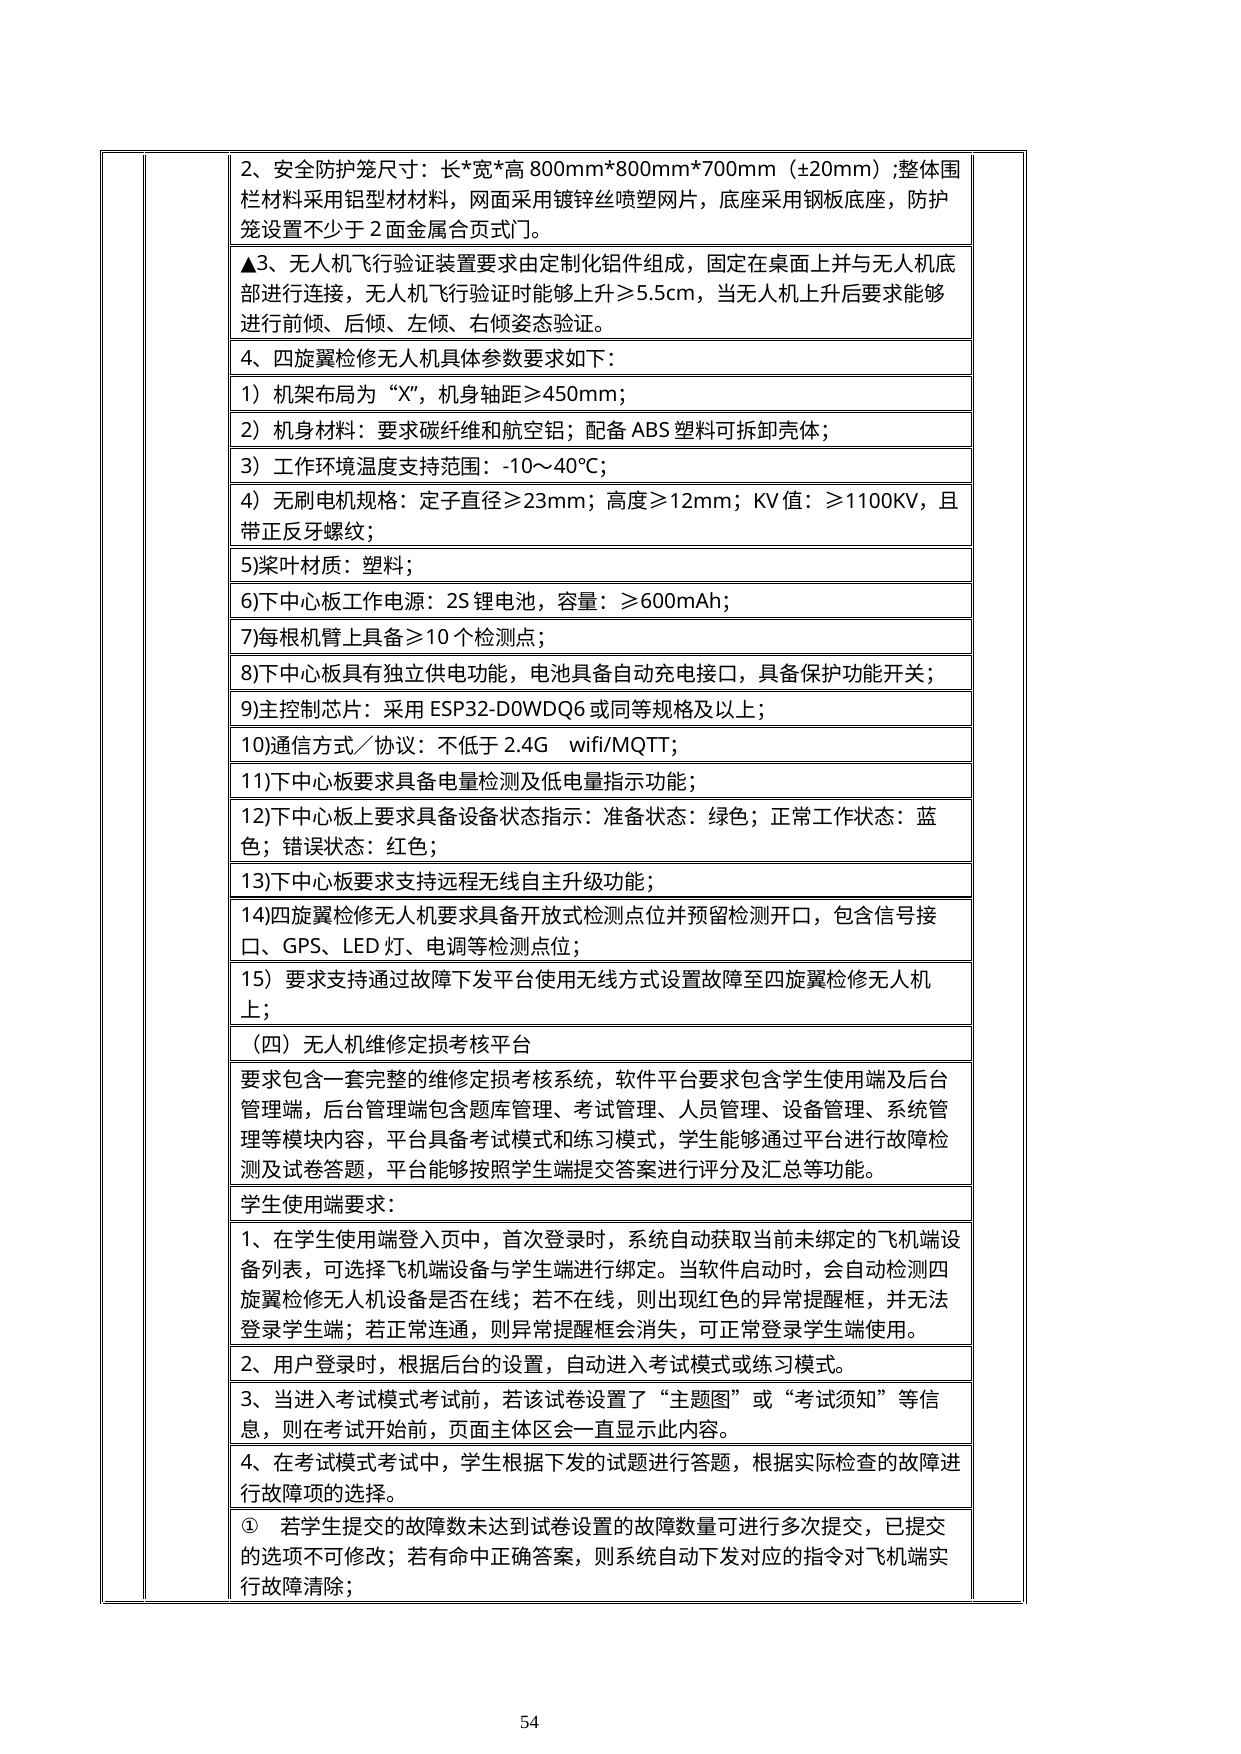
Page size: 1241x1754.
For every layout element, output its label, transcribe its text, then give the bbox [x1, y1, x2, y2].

table_cell 14)四旋翼检修无人机要求具备开放式检测点位并预留检测开口，包含信号接口、GPS、LED灯、电调等检测点位； [231, 900, 971, 960]
table_cell 4、在考试模式考试中，学生根据下发的试题进行答题，根据实际检查的故障进行故障项的选择。 [231, 1446, 971, 1507]
table_cell 13)下中心板要求支持远程无线自主升级功能； [231, 864, 971, 896]
table_cell 4、四旋翼检修无人机具体参数要求如下： [231, 341, 971, 374]
table_cell 7)每根机臂上具备≥10个检测点； [231, 620, 971, 653]
table_cell （四）无人机维修定损考核平台 [231, 1027, 971, 1060]
table_cell ▲3、无人机飞行验证装置要求由定制化铝件组成，固定在桌面上并与无人机底部进行连接，无人机飞行验证时能够上升≥5.5cm，当无人机上升后要求能够进行前倾、后倾、左倾、右倾姿态验证。 [231, 247, 971, 338]
table_cell 15）要求支持通过故障下发平台使用无线方式设置故障至四旋翼检修无人机上； [231, 963, 971, 1024]
table_cell ① 若学生提交的故障数未达到试卷设置的故障数量可进行多次提交，已提交的选项不可修改；若有命中正确答案，则系统自动下发对应的指令对飞机端实行故障清除； [229, 1507, 973, 1601]
table_cell 要求包含一套完整的维修定损考核系统，软件平台要求包含学生使用端及后台管理端，后台管理端包含题库管理、考试管理、人员管理、设备管理、系统管理等模块内容，平台具备考试模式和练习模式，学生能够通过平台进行故障检测及试卷答题，平台能够按照学生端提交答案进行评分及汇总等功能。 [231, 1063, 971, 1184]
table_cell 5)桨叶材质：塑料； [231, 549, 971, 581]
table_cell 1、在学生使用端登入页中，首次登录时，系统自动获取当前未绑定的飞机端设备列表，可选择飞机端设备与学生端进行绑定。当软件启动时，会自动检测四旋翼检修无人机设备是否在线；若不在线，则出现红色的异常提醒框，并无法登录学生端；若正常连通，则异常提醒框会消失，可正常登录学生端使用。 [231, 1223, 971, 1344]
table_cell 12)下中心板上要求具备设备状态指示：准备状态：绿色；正常工作状态：蓝色；错误状态：红色； [231, 800, 971, 861]
table_cell 学生使用端要求： [231, 1187, 971, 1220]
table_cell 9)主控制芯片：采用ESP32-D0WDQ6或同等规格及以上； [231, 692, 971, 725]
table_cell 4）无刷电机规格：定子直径≥23mm；高度≥12mm；KV值：≥1100KV，且带正反牙螺纹； [231, 485, 971, 545]
table_cell 2）机身材料：要求碳纤维和航空铝；配备ABS塑料可拆卸壳体； [231, 413, 971, 446]
table_cell 2、安全防护笼尺寸：长*宽*高800mm*800mm*700mm（±20mm）;整体围栏材料采用铝型材材料，网面采用镀锌丝喷塑网片，底座采用钢板底座，防护笼设置不少于2面金属合页式门。 [229, 151, 973, 244]
table_cell 2、用户登录时，根据后台的设置，自动进入考试模式或练习模式。 [231, 1347, 971, 1380]
table_cell 6)下中心板工作电源：2S锂电池，容量：≥600mAh； [231, 584, 971, 617]
table_cell 3、当进入考试模式考试前，若该试卷设置了“主题图”或“考试须知”等信息，则在考试开始前，页面主体区会一直显示此内容。 [231, 1383, 971, 1443]
table_cell 8)下中心板具有独立供电功能，电池具备自动充电接口，具备保护功能开关； [231, 656, 971, 689]
table_cell 3）工作环境温度支持范围：-10〜40℃； [231, 449, 971, 482]
table_cell 10)通信方式／协议：不低于2.4G wifi/MQTT； [231, 728, 971, 761]
table_cell 11)下中心板要求具备电量检测及低电量指示功能； [231, 764, 971, 797]
table_cell 1）机架布局为“X”，机身轴距≥450mm； [231, 377, 971, 410]
